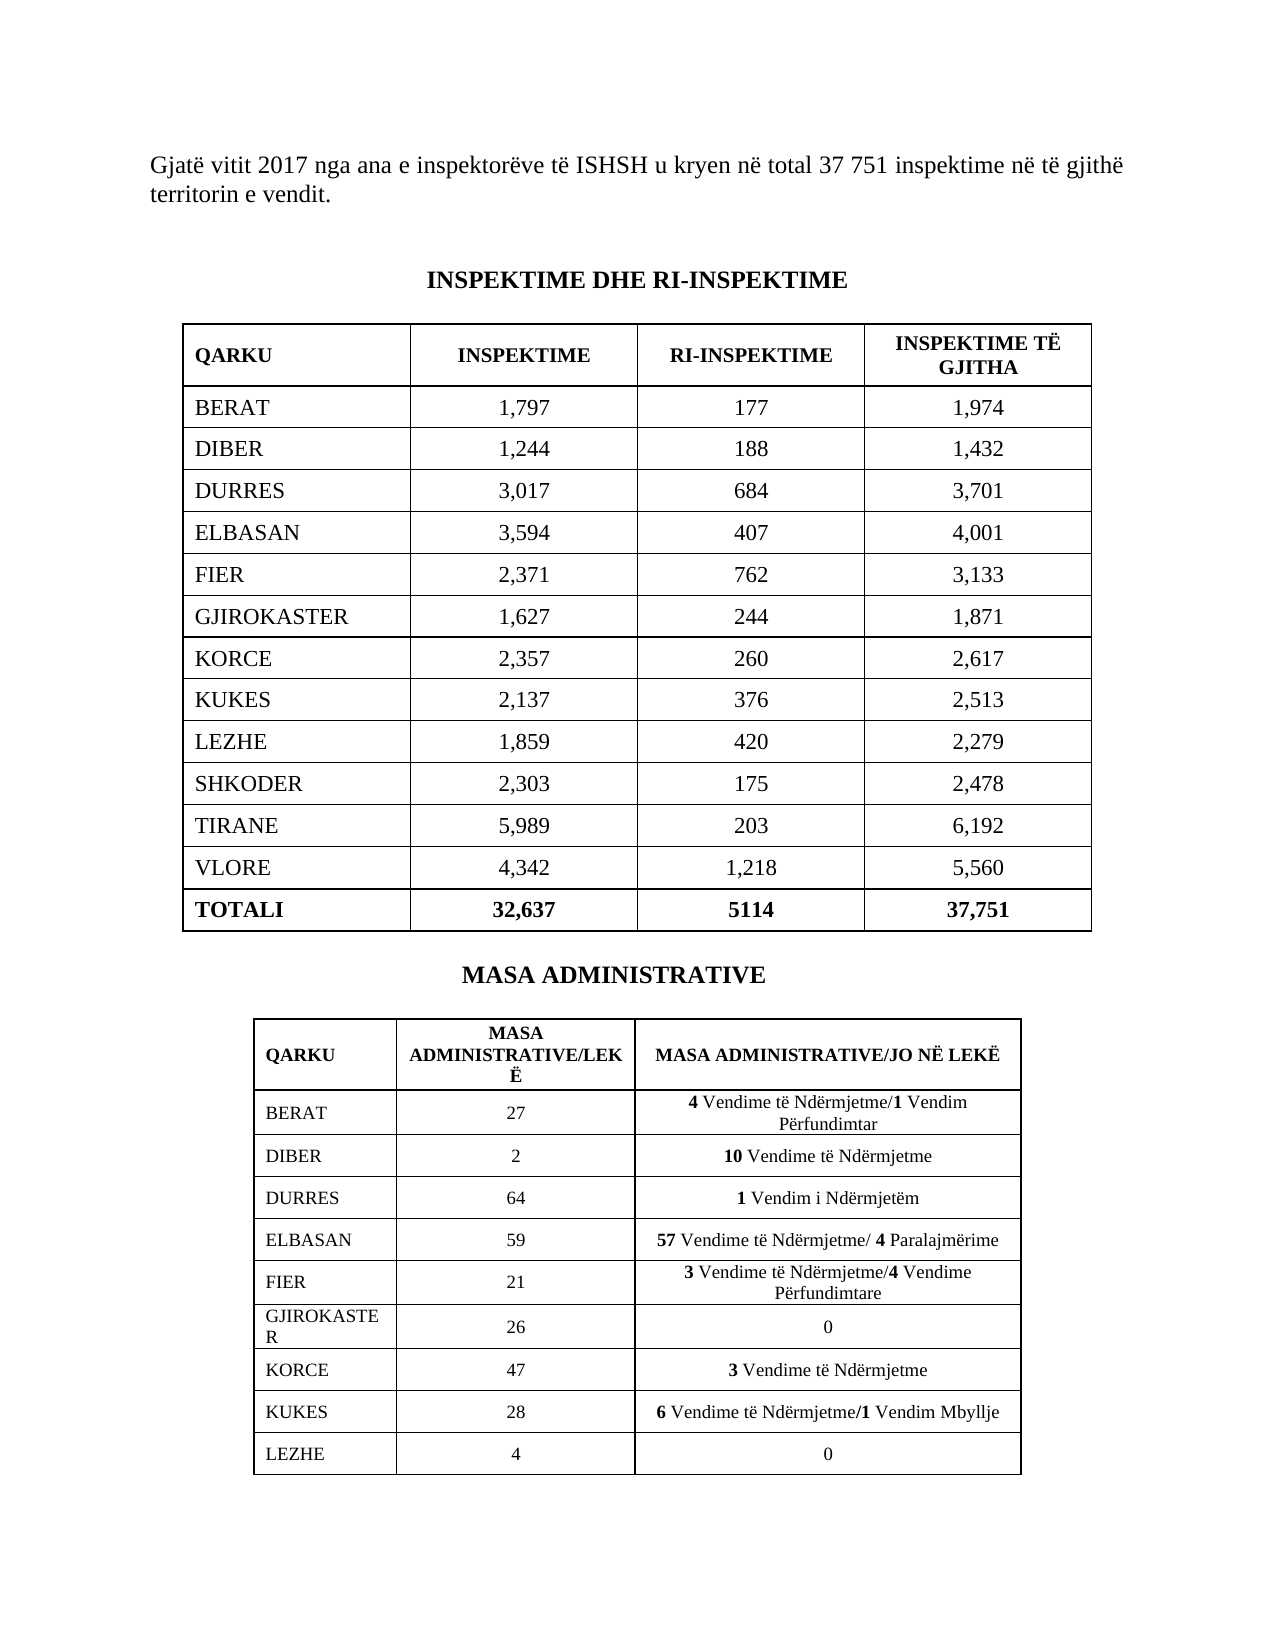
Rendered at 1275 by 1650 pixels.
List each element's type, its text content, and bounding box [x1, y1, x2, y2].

table_cell 10 Vendime të Ndërmjetme [636, 1135, 1020, 1176]
table_header INSPEKTIME TË GJITHA [865, 325, 1091, 385]
table_cell 4 [397, 1433, 634, 1474]
table_cell DIBER [255, 1135, 396, 1176]
table_cell BERAT [255, 1091, 396, 1134]
table_cell 3,133 [865, 554, 1091, 594]
table_cell 1 Vendim i Ndërmjetëm [636, 1177, 1020, 1218]
table_cell 26 [397, 1305, 634, 1348]
table_cell 2,137 [411, 679, 637, 720]
table_cell 3,594 [411, 512, 637, 553]
table_cell TIRANE [184, 805, 410, 846]
table_cell 0 [636, 1305, 1020, 1348]
table_cell 1,627 [411, 596, 637, 636]
table_cell 4 Vendime të Ndërmjetme/1 Vendim Përfundimtar [636, 1091, 1020, 1134]
table_cell KUKES [255, 1391, 396, 1432]
table_cell 5114 [638, 890, 864, 929]
table_cell KORCE [184, 638, 410, 678]
table_cell 6,192 [865, 805, 1091, 846]
text INSPEKTIME DHE RI-INSPEKTIME [150, 265, 1125, 294]
table_cell 3 Vendime të Ndërmjetme [636, 1349, 1020, 1390]
table_cell TOTALI [184, 890, 410, 929]
table_header RI-INSPEKTIME [638, 325, 864, 385]
table_cell 37,751 [865, 890, 1091, 929]
table_header QARKU [184, 325, 410, 385]
table_cell VLORE [184, 847, 410, 888]
table_cell 376 [638, 679, 864, 720]
text MASA ADMINISTRATIVE [103, 960, 1125, 989]
table_cell SHKODER [184, 763, 410, 804]
table_cell 2,303 [411, 763, 637, 804]
table_cell FIER [184, 554, 410, 594]
table_cell 2,478 [865, 763, 1091, 804]
table_cell 2,371 [411, 554, 637, 594]
table_cell 3 Vendime të Ndërmjetme/4 Vendime Përfundimtare [636, 1261, 1020, 1304]
table_cell 2,513 [865, 679, 1091, 720]
table_cell 2,279 [865, 721, 1091, 762]
table_cell ELBASAN [184, 512, 410, 553]
table_cell 260 [638, 638, 864, 678]
table_cell 64 [397, 1177, 634, 1218]
table_cell 5,989 [411, 805, 637, 846]
table_cell 59 [397, 1219, 634, 1260]
table_cell 47 [397, 1349, 634, 1390]
table_cell 188 [638, 428, 864, 469]
table_cell 1,871 [865, 596, 1091, 636]
table_cell 1,859 [411, 721, 637, 762]
table_cell LEZHE [184, 721, 410, 762]
table_cell 3,017 [411, 470, 637, 511]
table_cell 203 [638, 805, 864, 846]
table_header QARKU [255, 1020, 396, 1089]
table_cell 1,432 [865, 428, 1091, 469]
table_cell 177 [638, 387, 864, 427]
table_cell 175 [638, 763, 864, 804]
table_cell DURRES [255, 1177, 396, 1218]
table_cell KUKES [184, 679, 410, 720]
table_cell 57 Vendime të Ndërmjetme/ 4 Paralajmërime [636, 1219, 1020, 1260]
table_cell 4,001 [865, 512, 1091, 553]
table_cell 0 [636, 1433, 1020, 1474]
table_cell 32,637 [411, 890, 637, 929]
table_cell 1,797 [411, 387, 637, 427]
table_cell 2,357 [411, 638, 637, 678]
table_header INSPEKTIME [411, 325, 637, 385]
table_header MASA ADMINISTRATIVE/JO NË LEKË [636, 1020, 1020, 1089]
text Gjatë vitit 2017 nga ana e inspektorëve të ISHSH u kryen në total 37 751 inspektime në të gjithë territorin e vendit. [150, 150, 1125, 207]
table_cell 2 [397, 1135, 634, 1176]
table_cell 1,244 [411, 428, 637, 469]
table_cell 27 [397, 1091, 634, 1134]
table_header MASA ADMINISTRATIVE/LEKË [397, 1020, 634, 1089]
table_cell GJIROKASTER [255, 1305, 396, 1348]
table_cell 5,560 [865, 847, 1091, 888]
table_cell 4,342 [411, 847, 637, 888]
table_cell 21 [397, 1261, 634, 1304]
table_cell ELBASAN [255, 1219, 396, 1260]
table_cell DIBER [184, 428, 410, 469]
table_cell 3,701 [865, 470, 1091, 511]
table_cell 407 [638, 512, 864, 553]
table_cell 6 Vendime të Ndërmjetme/1 Vendim Mbyllje [636, 1391, 1020, 1432]
table_cell 762 [638, 554, 864, 594]
table_cell 1,218 [638, 847, 864, 888]
table_cell FIER [255, 1261, 396, 1304]
table_cell LEZHE [255, 1433, 396, 1474]
table_cell GJIROKASTER [184, 596, 410, 636]
table_cell BERAT [184, 387, 410, 427]
table_cell DURRES [184, 470, 410, 511]
table_cell 2,617 [865, 638, 1091, 678]
table_cell KORCE [255, 1349, 396, 1390]
table_cell 420 [638, 721, 864, 762]
table_cell 244 [638, 596, 864, 636]
table_cell 1,974 [865, 387, 1091, 427]
table_cell 28 [397, 1391, 634, 1432]
table_cell 684 [638, 470, 864, 511]
